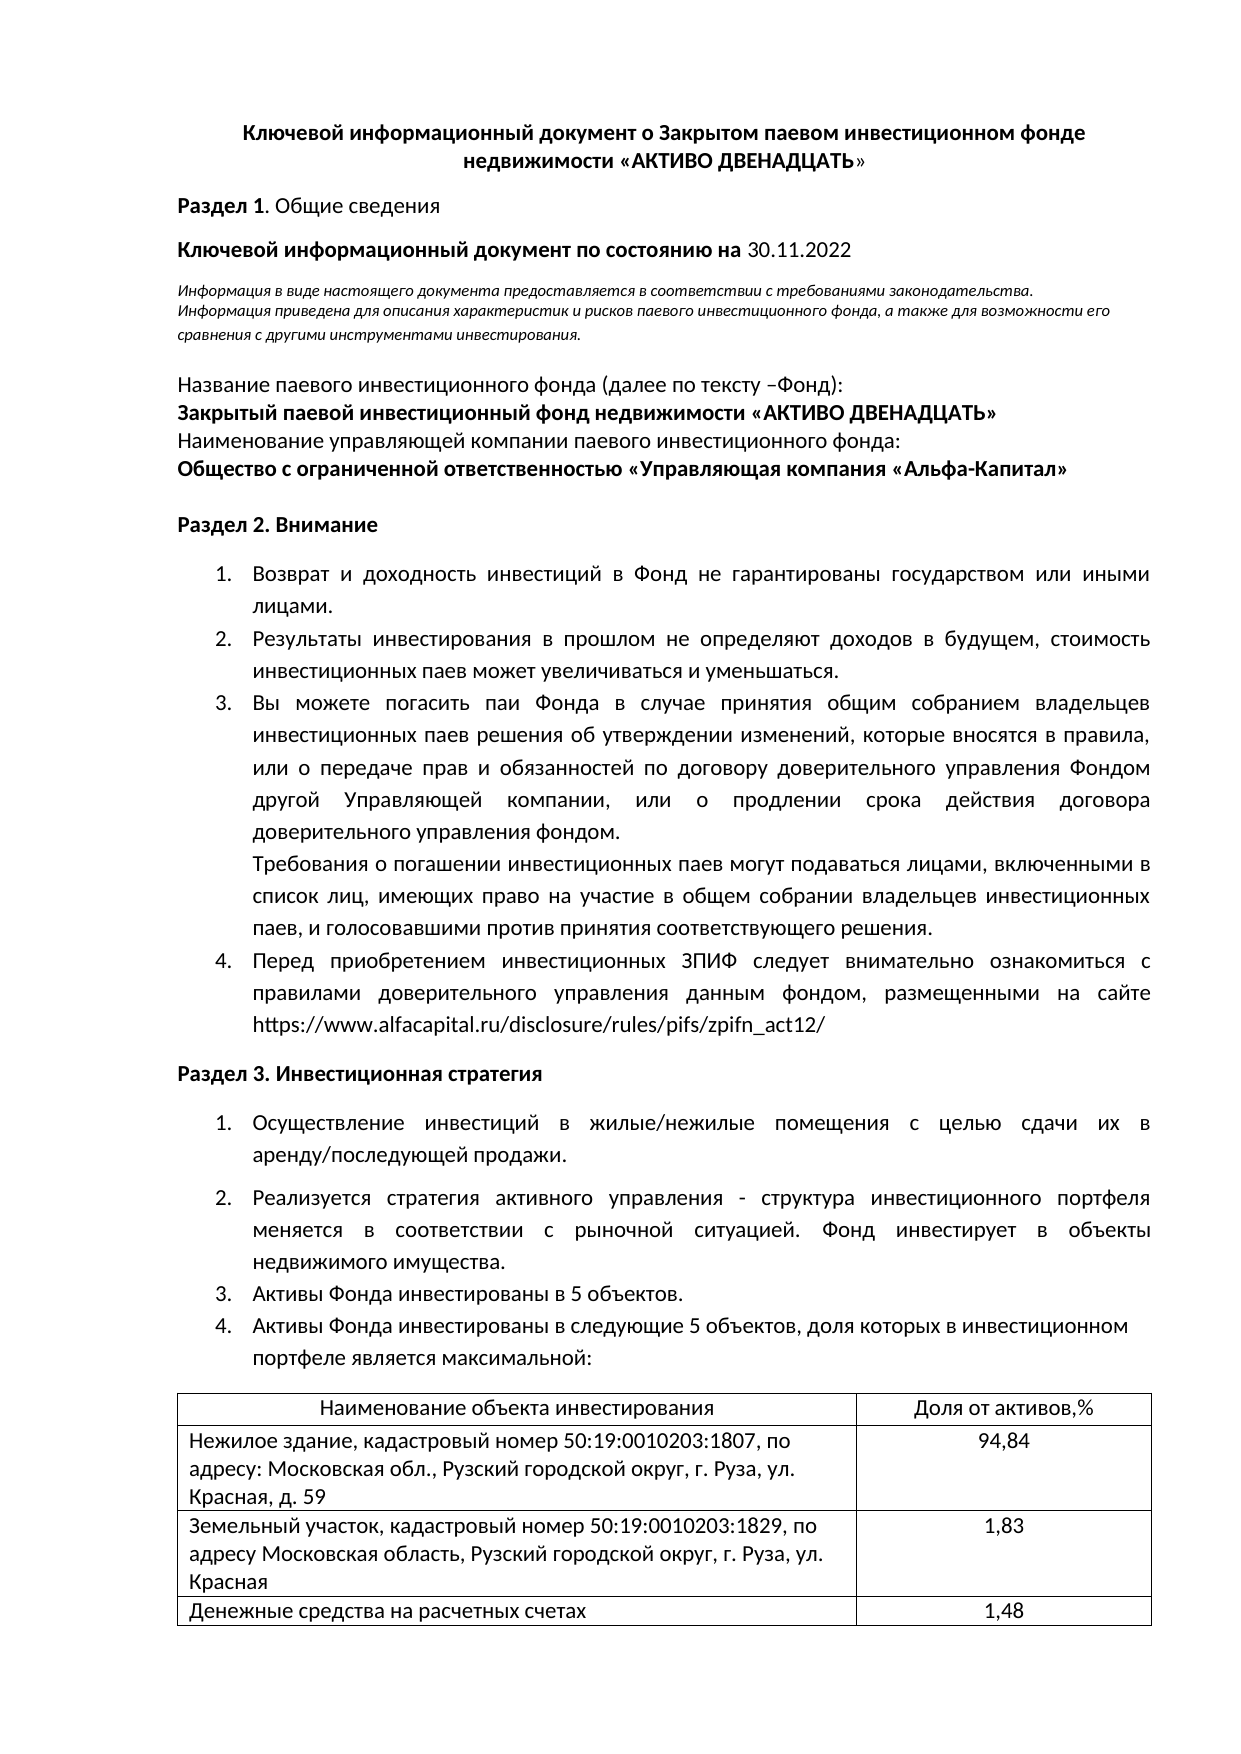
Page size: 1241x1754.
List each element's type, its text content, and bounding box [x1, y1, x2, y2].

list Возврат и доходность инвестиций в Фонд не гарантированы государством или иными лицами. [215, 559, 1152, 620]
table_cell 1,83 [857, 1511, 1151, 1596]
table_cell 94,84 [857, 1426, 1151, 1510]
table_header Наименование объекта инвестирования [178, 1394, 856, 1425]
text Раздел 2. Внимание [177, 511, 1152, 539]
text Ключевой информационный документ о Закрытом паевом инвестиционном фонде недвижимости «АКТИВО ДВЕНАДЦАТЬ» [177, 118, 1152, 174]
list Результаты инвестирования в прошлом не определяют доходов в будущем, стоимость инвестиционных паев может увеличиваться и уменьшаться. [215, 624, 1152, 684]
list Активы Фонда инвестированы в следующие 5 объектов, доля которых в инвестиционном портфеле является максимальной: [215, 1311, 1152, 1372]
list Требования о погашении инвестиционных паев могут подаваться лицами, включенными в список лиц, имеющих право на участие в общем собрании владельцев инвестиционных паев, и голосовавшими против принятия соответствующего решения. [252, 849, 1152, 942]
text Раздел 1. Общие сведения [177, 191, 1152, 219]
text Информация в виде настоящего документа предоставляется в соответствии с требованиями законодательства. [177, 280, 1152, 301]
text Раздел 3. Инвестиционная стратегия [177, 1059, 1152, 1087]
text Общество с ограниченной ответственностью «Управляющая компания «Альфа-Капитал» [177, 454, 1152, 483]
text Закрытый паевой инвестиционный фонд недвижимости «АКТИВО ДВЕНАДЦАТЬ» [177, 398, 1152, 427]
text Ключевой информационный документ по состоянию на 30.11.2022 [177, 236, 1152, 263]
table_header Доля от активов,% [857, 1394, 1151, 1425]
list Вы можете погасить паи Фонда в случае принятия общим собранием владельцев инвестиционных паев решения об утверждении изменений, которые вносятся в правила, или о передаче прав и обязанностей по договору доверительного управления Фондом другой Управляющей компании, или о продлении срока действия договора доверительного управления фондом. [215, 688, 1152, 845]
list Перед приобретением инвестиционных ЗПИФ следует внимательно ознакомиться с правилами доверительного управления данным фондом, размещенными на сайте https://www.alfacapital.ru/disclosure/rules/pifs/zpifn_act12/ [215, 946, 1152, 1038]
text Наименование управляющей компании паевого инвестиционного фонда: [177, 427, 1152, 454]
table_cell Нежилое здание, кадастровый номер 50:19:0010203:1807, по адресу: Московская обл., Рузский городской округ, г. Руза, ул. Красная, д. 59 [178, 1426, 856, 1510]
text Информация приведена для описания характеристик и рисков паевого инвестиционного фонда, а также для возможности его сравнения с другими инструментами инвестирования. [177, 301, 1152, 344]
text Название паевого инвестиционного фонда (далее по тексту –Фонд): [177, 371, 1152, 398]
table_cell Денежные средства на расчетных счетах [178, 1597, 856, 1624]
list Реализуется стратегия активного управления - структура инвестиционного портфеля меняется в соответствии с рыночной ситуацией. Фонд инвестирует в объекты недвижимого имущества. [215, 1183, 1152, 1275]
list Активы Фонда инвестированы в 5 объектов. [215, 1279, 1152, 1307]
table_cell Земельный участок, кадастровый номер 50:19:0010203:1829, по адресу Московская область, Рузский городской округ, г. Руза, ул. Красная [178, 1511, 856, 1596]
list Осуществление инвестиций в жилые/нежилые помещения с целью сдачи их в аренду/последующей продажи. [215, 1108, 1152, 1168]
table_cell 1,48 [857, 1597, 1151, 1624]
